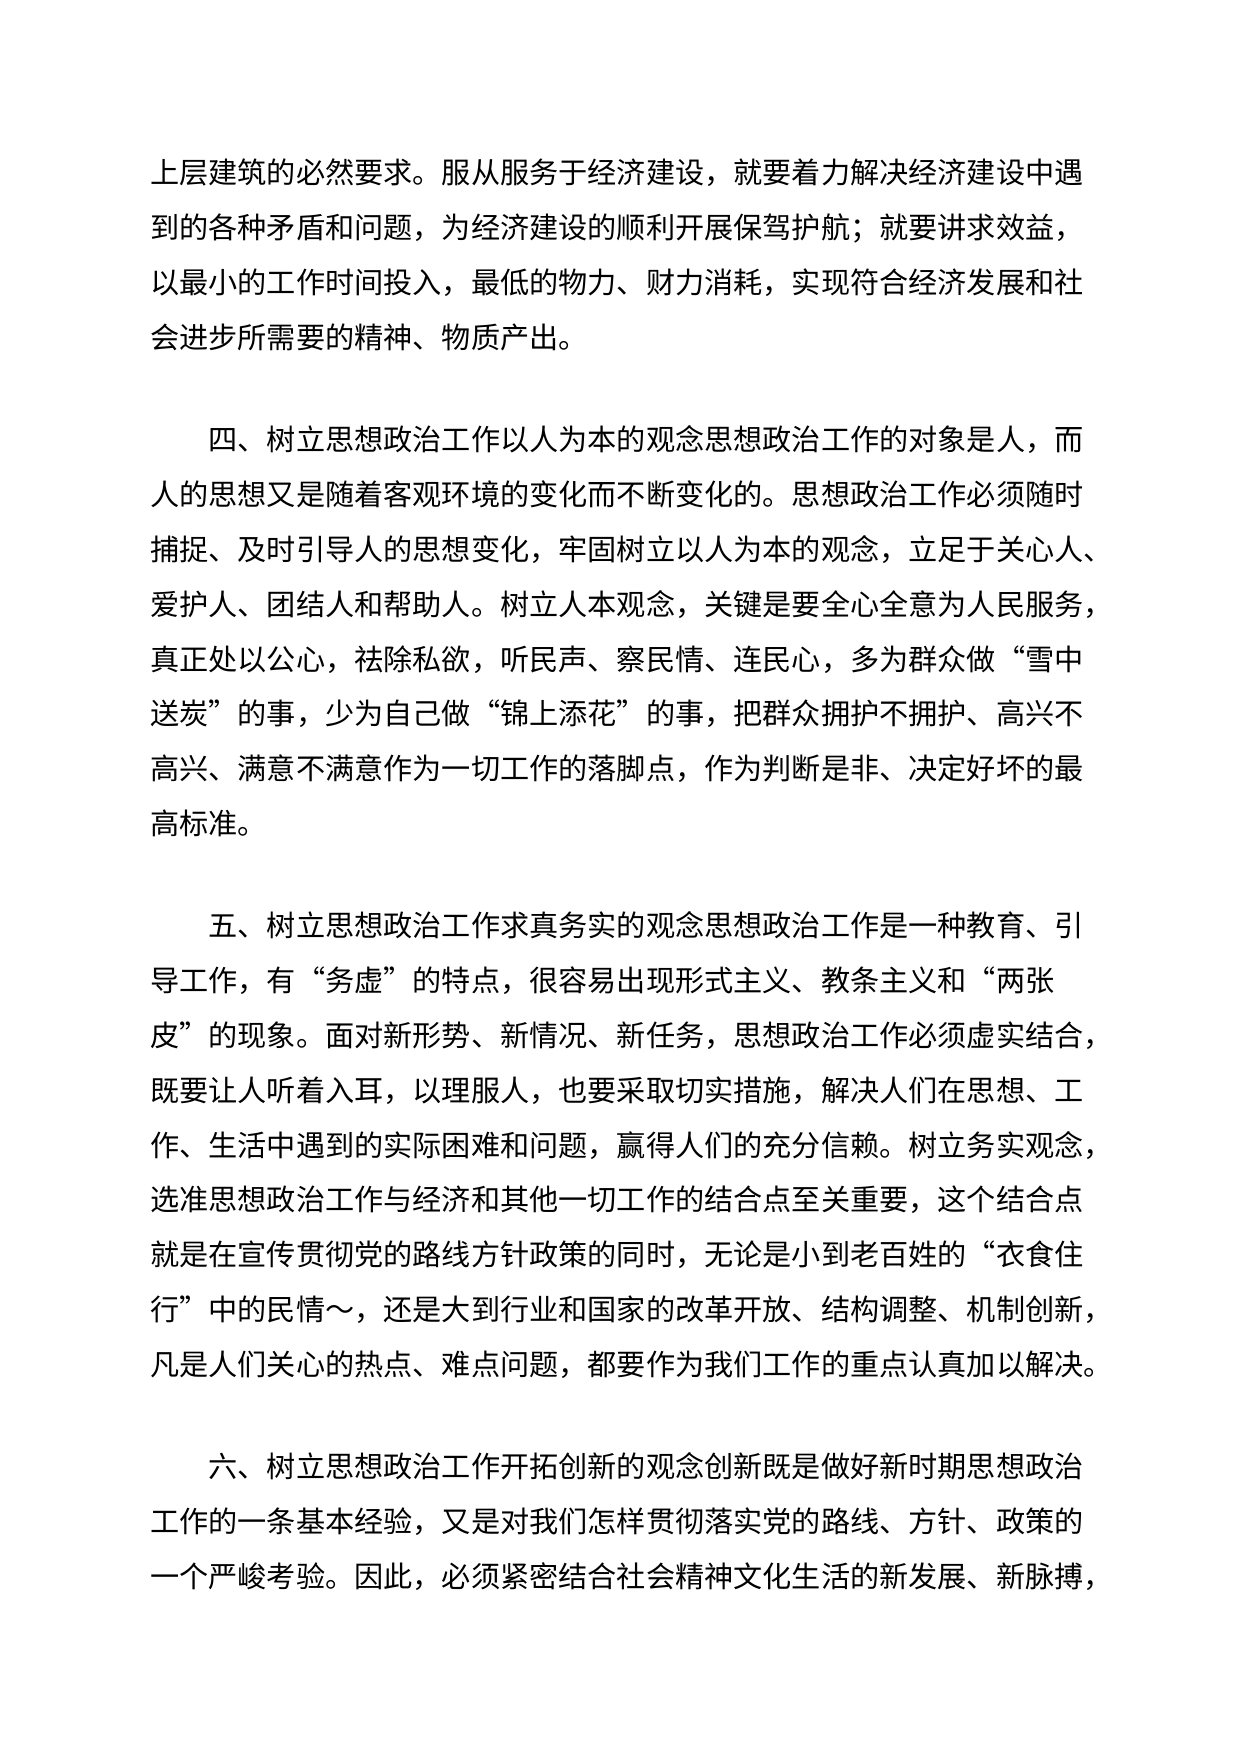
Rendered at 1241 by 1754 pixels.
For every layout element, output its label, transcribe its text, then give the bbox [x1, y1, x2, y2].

text 五、树立思想政治工作求真务实的观念思想政治工作是一种教育、引导工作，有“务虚”的特点，很容易出现形式主义、教条主义和“两张皮”的现象。面对新形势、新情况、新任务，思想政治工作必须虚实结合，既要让人听着入耳，以理服人，也要采取切实措施，解决人们在思想、工作、生活中遇到的实际困难和问题，赢得人们的充分信赖。树立务实观念，选准思想政治工作与经济和其他一切工作的结合点至关重要，这个结合点就是在宣传贯彻党的路线方针政策的同时，无论是小到老百姓的“衣食住行”中的民情～，还是大到行业和国家的改革开放、结构调整、机制创新，凡是人们关心的热点、难点问题，都要作为我们工作的重点认真加以解决。 [150, 902, 1090, 1384]
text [150, 1443, 1090, 1596]
text 四、树立思想政治工作以人为本的观念思想政治工作的对象是人，而人的思想又是随着客观环境的变化而不断变化的。思想政治工作必须随时捕捉、及时引导人的思想变化，牢固树立以人为本的观念，立足于关心人、爱护人、团结人和帮助人。树立人本观念，关键是要全心全意为人民服务，真正处以公心，祛除私欲，听民声、察民情、连民心，多为群众做“雪中送炭”的事，少为自己做“锦上添花”的事，把群众拥护不拥护、高兴不高兴、满意不满意作为一切工作的落脚点，作为判断是非、决定好坏的最高标准。 [150, 416, 1090, 843]
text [150, 150, 1090, 357]
